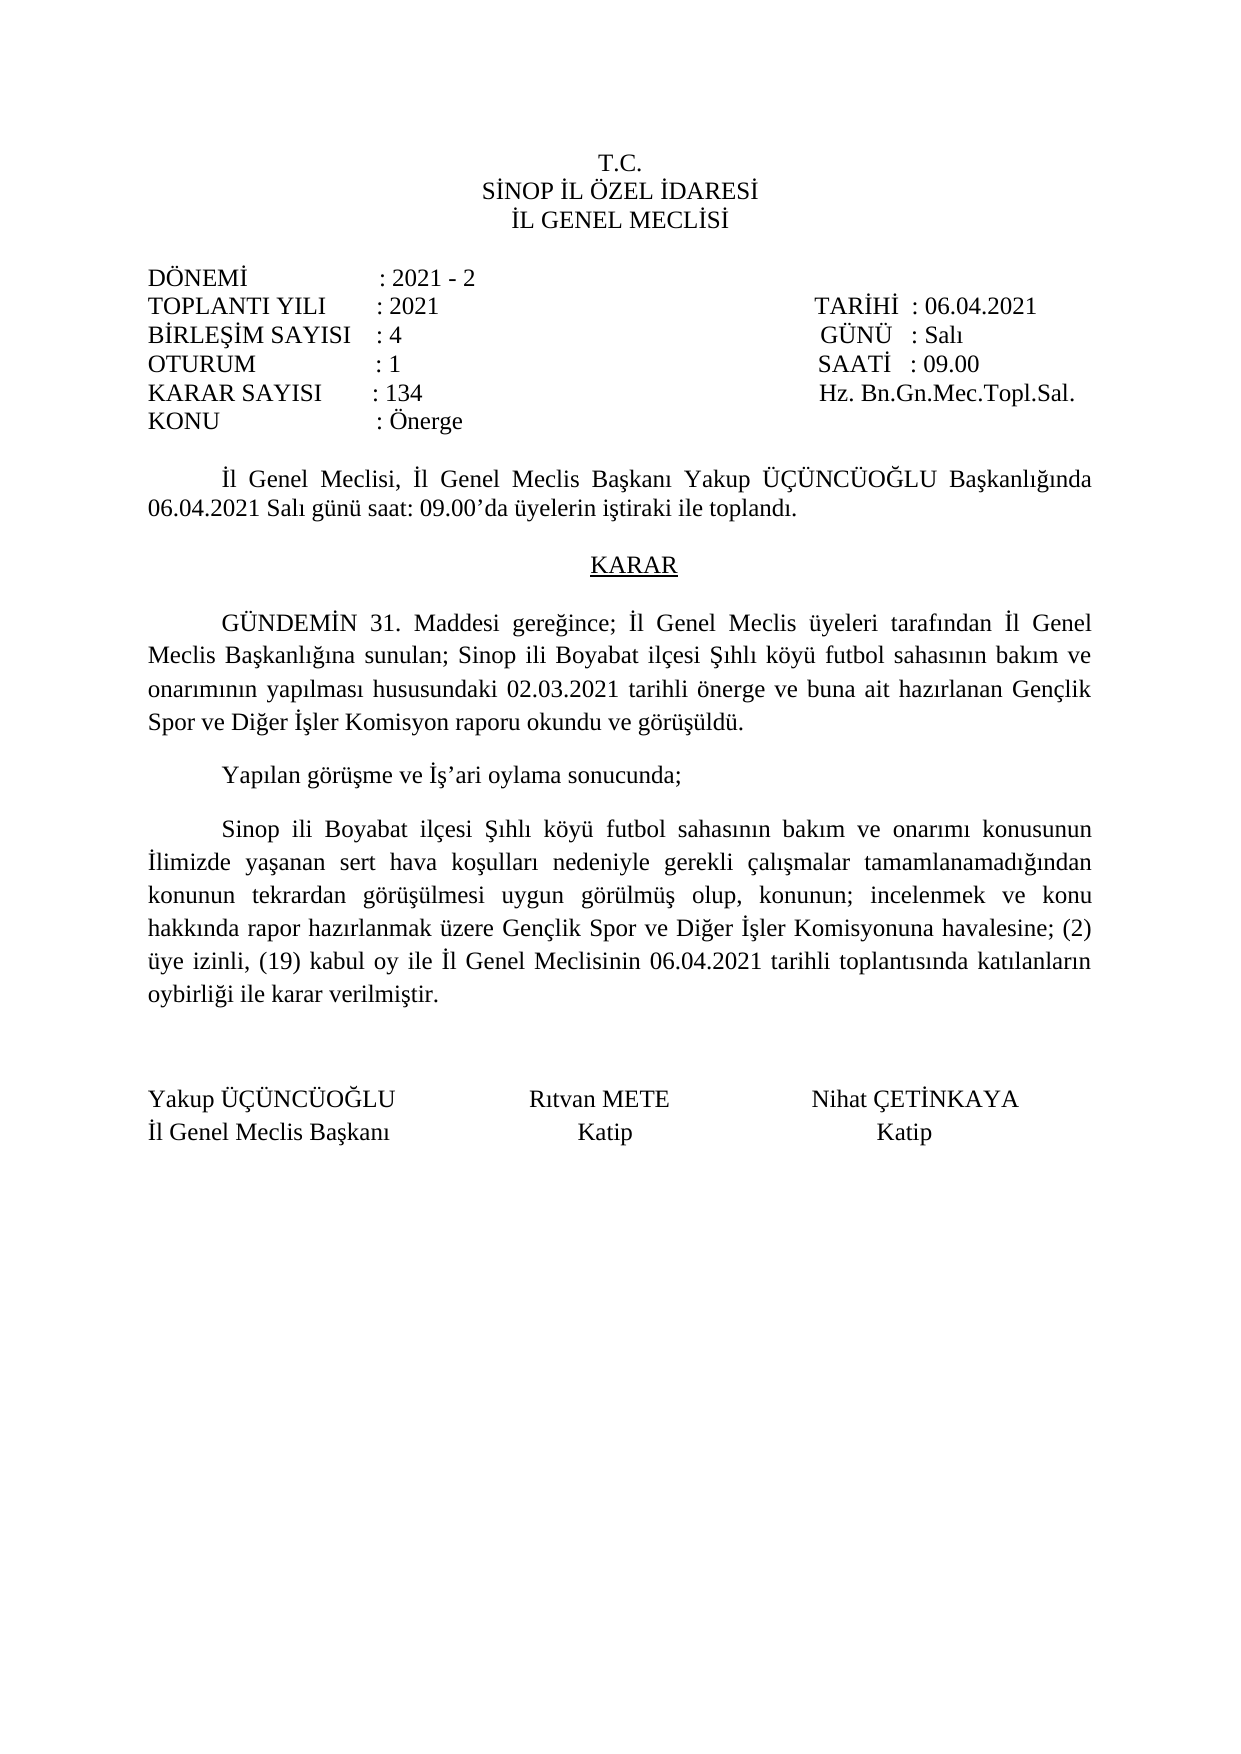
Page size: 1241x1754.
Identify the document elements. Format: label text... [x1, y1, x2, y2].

text KARAR [516, 550, 1093, 579]
text KONU : Önerge [148, 406, 1093, 435]
text Yapılan görüşme ve İş’ari oylama sonucunda; [148, 761, 1093, 789]
text SİNOP İL ÖZEL İDARESİ [148, 176, 1093, 205]
text Sinop ili Boyabat ilçesi Şıhlı köyü futbol sahasının bakım ve onarımı konusunun İlimizde yaşanan sert hava koşulları nedeniyle gerekli çalışmalar tamamlanamadığından konunun tekrardan görüşülmesi uygun görülmüş olup, konunun; incelenmek ve konu hakkında rapor hazırlanmak üzere Gençlik Spor ve Diğer İşler Komisyonuna havalesine; (2) üye izinli, (19) kabul oy ile İl Genel Meclisinin 06.04.2021 tarihli toplantısında katılanların oybirliği ile karar verilmiştir. [148, 814, 1093, 1008]
text GÜNDEMİN 31. Maddesi gereğince; İl Genel Meclis üyeleri tarafından İl Genel Meclis Başkanlığına sunulan; Sinop ili Boyabat ilçesi Şıhlı köyü futbol sahasının bakım ve onarımının yapılması hususundaki 02.03.2021 tarihli önerge ve buna ait hazırlanan Gençlik Spor ve Diğer İşler Komisyon raporu okundu ve görüşüldü. [148, 608, 1093, 735]
text T.C. [148, 148, 1093, 176]
text TOPLANTI YILI : 2021 TARİHİ : 06.04.2021 [148, 291, 1093, 320]
text İl Genel Meclisi, İl Genel Meclis Başkanı Yakup ÜÇÜNCÜOĞLU Başkanlığında 06.04.2021 Salı günü saat: 09.00’da üyelerin iştiraki ile toplandı. [148, 464, 1093, 521]
text BİRLEŞİM SAYISI : 4 GÜNÜ : Salı [148, 320, 1093, 349]
text OTURUM : 1 SAATİ : 09.00 [148, 349, 1093, 378]
text KARAR SAYISI : 134 Hz. Bn.Gn.Mec.Topl.Sal. [148, 378, 1093, 406]
text DÖNEMİ : 2021 - 2 [148, 263, 1093, 291]
text İL GENEL MECLİSİ [148, 205, 1093, 234]
text Yakup ÜÇÜNCÜOĞLU Rıtvan METE Nihat ÇETİNKAYA İl Genel Meclis Başkanı Katip Katip [148, 1084, 1093, 1146]
